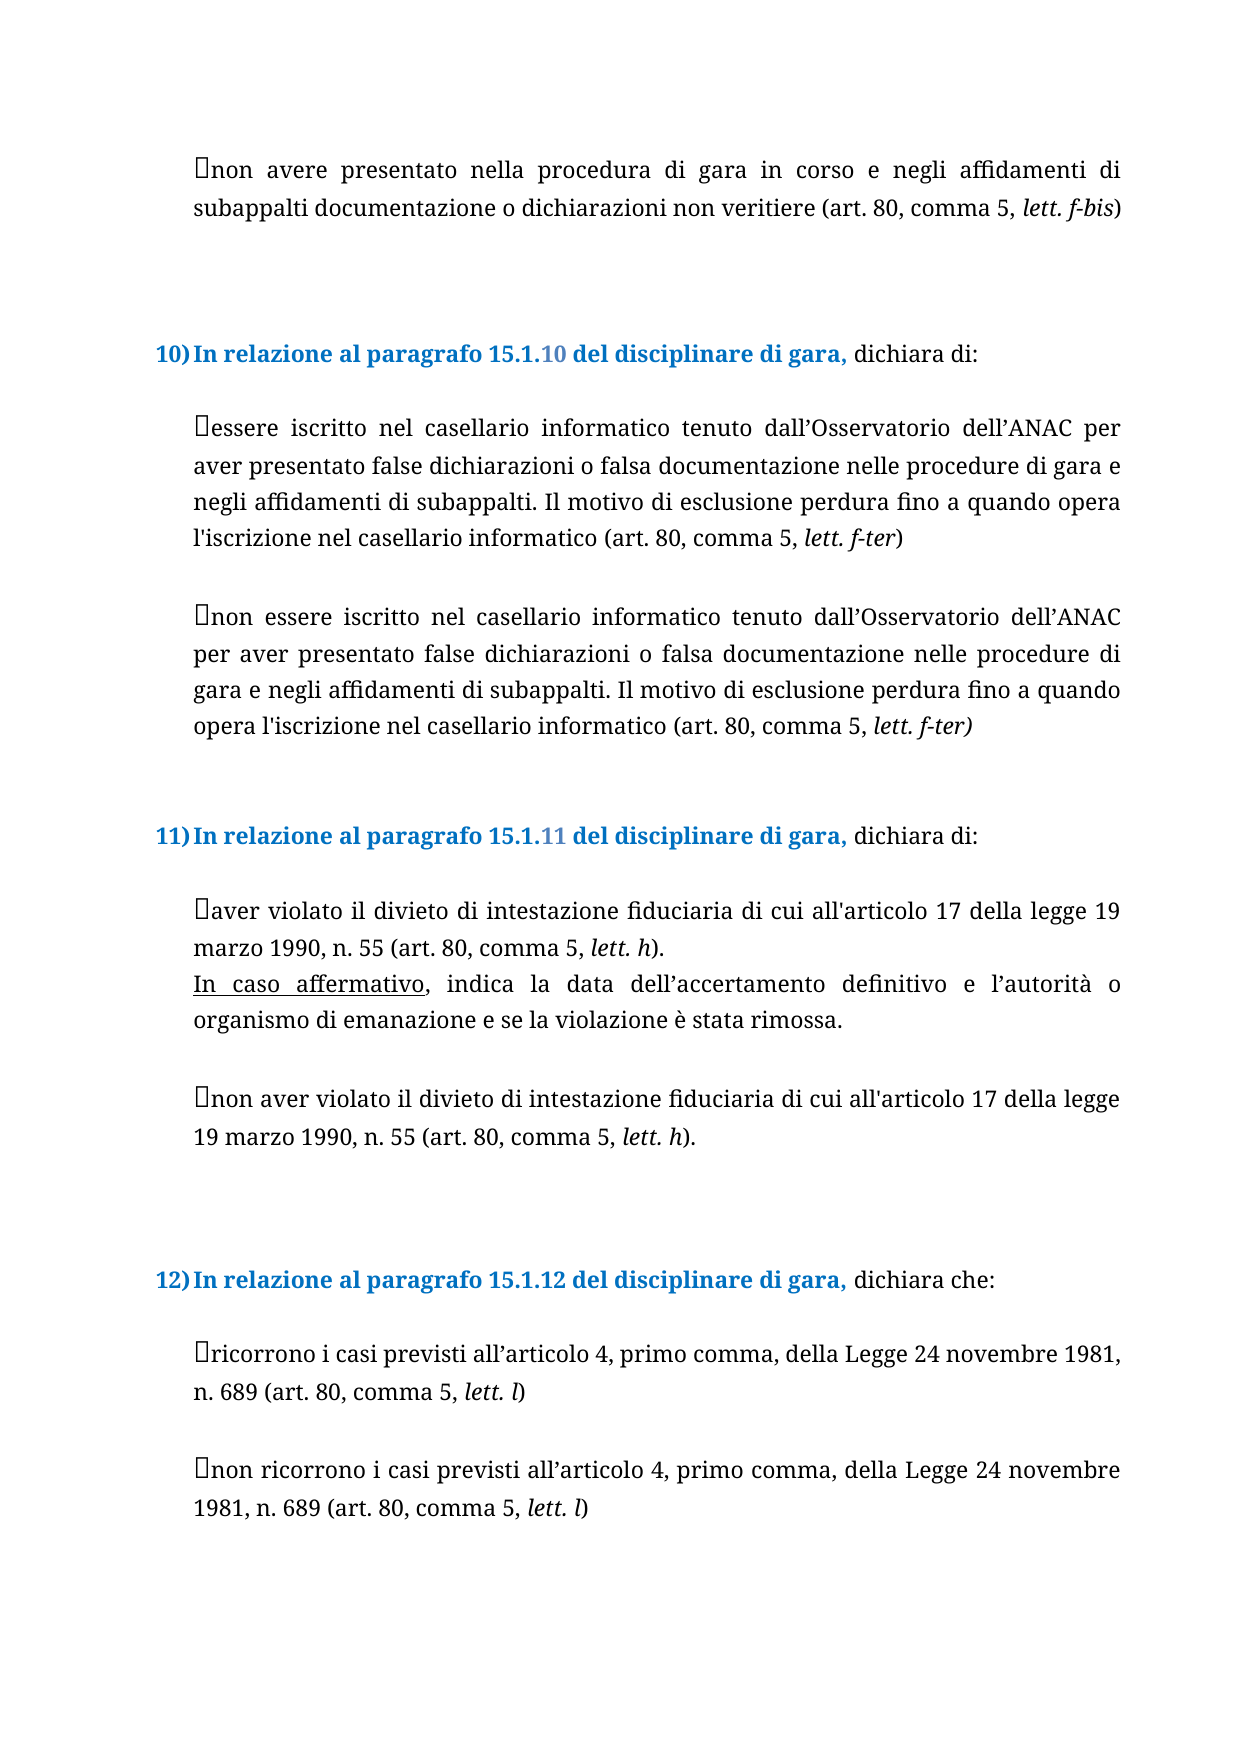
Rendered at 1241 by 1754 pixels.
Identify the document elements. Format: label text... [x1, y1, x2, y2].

text non aver violato il divieto di intestazione fiduciaria di cui all'articolo 17 della legge 19 marzo 1990, n. 55 (art. 80, comma 5, lett. h). [193, 1076, 1122, 1152]
text In caso affermativo, indica la data dell’accertamento definitivo e l’autorità o organismo di emanazione e se la violazione è stata rimossa. [193, 968, 1122, 1035]
text essere iscritto nel casellario informatico tenuto dall’Osservatorio dell’ANAC per aver presentato false dichiarazioni o falsa documentazione nelle procedure di gara e negli affidamenti di subappalti. Il motivo di esclusione perdura fino a quando opera l'iscrizione nel casellario informatico (art. 80, comma 5, lett. f-ter) [193, 406, 1122, 553]
text non avere presentato nella procedura di gara in corso e negli affidamenti di subappalti documentazione o dichiarazioni non veritiere (art. 80, comma 5, lett. f-bis) [193, 148, 1122, 223]
text aver violato il divieto di intestazione fiduciaria di cui all'articolo 17 della legge 19 marzo 1990, n. 55 (art. 80, comma 5, lett. h). [193, 888, 1122, 963]
text non ricorrono i casi previsti all’articolo 4, primo comma, della Legge 24 novembre 1981, n. 689 (art. 80, comma 5, lett. l) [193, 1448, 1122, 1523]
list In relazione al paragrafo 15.1.12 del disciplinare di gara, dichiara che: [156, 1264, 1122, 1295]
text ricorrono i casi previsti all’articolo 4, primo comma, della Legge 24 novembre 1981, n. 689 (art. 80, comma 5, lett. l) [193, 1331, 1122, 1407]
text non essere iscritto nel casellario informatico tenuto dall’Osservatorio dell’ANAC per aver presentato false dichiarazioni o falsa documentazione nelle procedure di gara e negli affidamenti di subappalti. Il motivo di esclusione perdura fino a quando opera l'iscrizione nel casellario informatico (art. 80, comma 5, lett. f-ter) [193, 594, 1122, 741]
list In relazione al paragrafo 15.1.10 del disciplinare di gara, dichiara di: [156, 336, 1122, 370]
list In relazione al paragrafo 15.1.11 del disciplinare di gara, dichiara di: [156, 818, 1122, 852]
